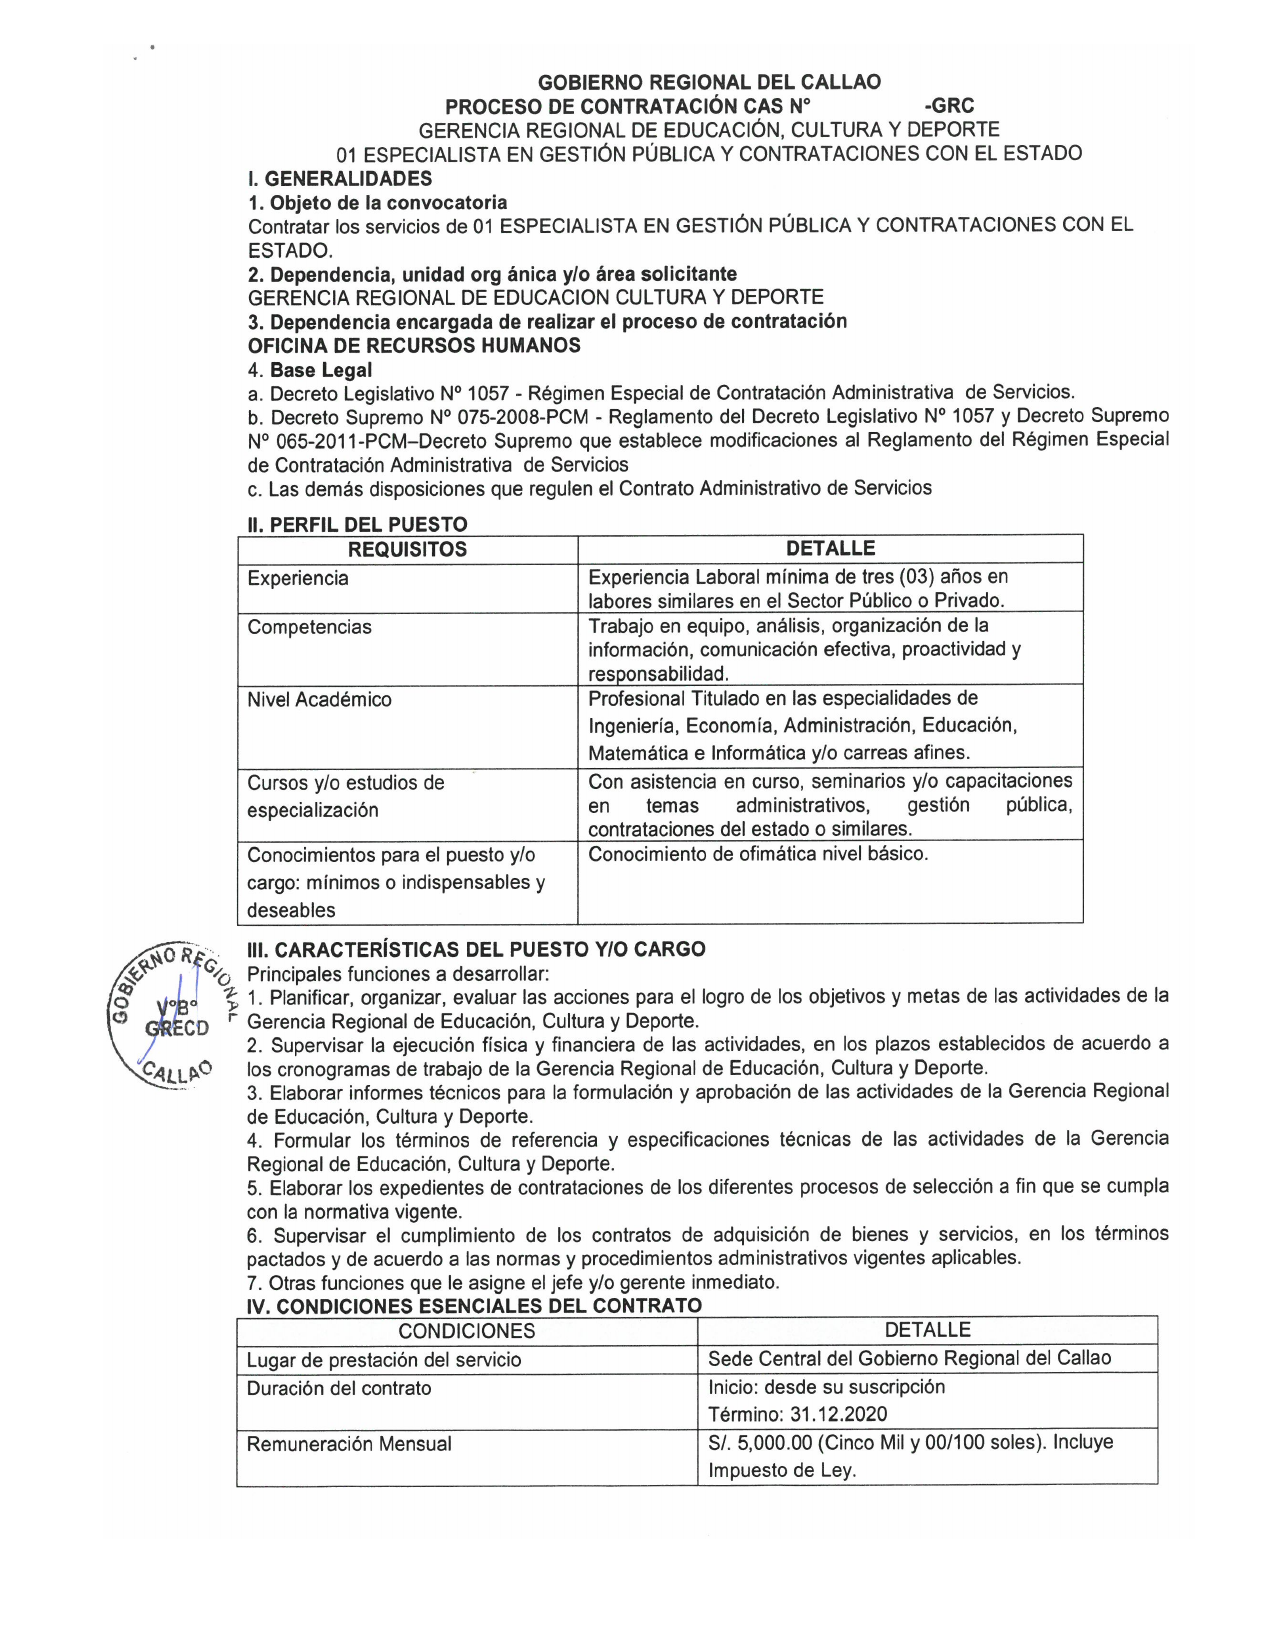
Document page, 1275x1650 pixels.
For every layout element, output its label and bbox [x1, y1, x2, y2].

picture [103, 44, 1196, 1539]
